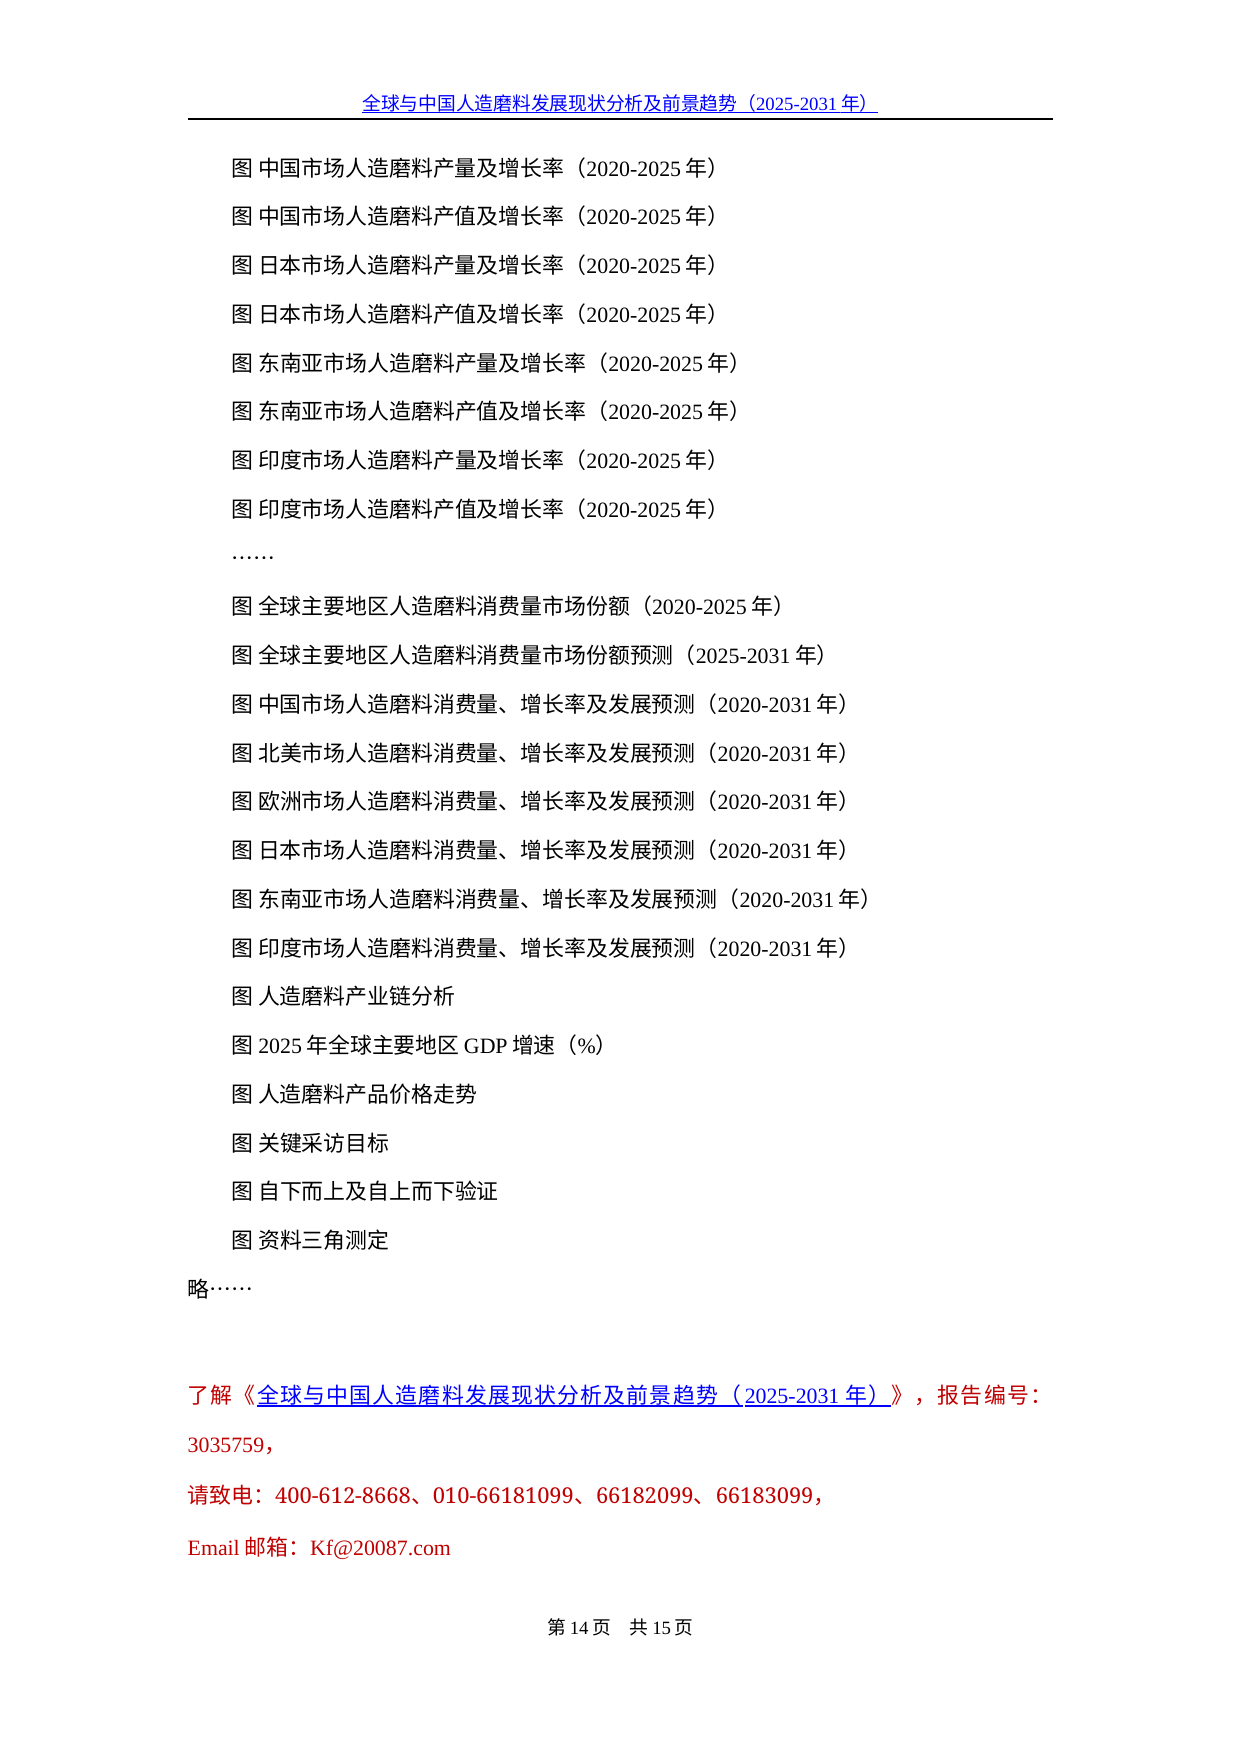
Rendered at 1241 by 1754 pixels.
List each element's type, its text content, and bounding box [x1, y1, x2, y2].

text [187, 150, 1053, 1304]
text 请致电：400-612-8668、010-66181099、66182099、66183099， [187, 1478, 1053, 1511]
text 了解《全球与中国人造磨料发展现状分析及前景趋势（2025-2031年）》，报告编号：3035759， [187, 1378, 1053, 1459]
text Email邮箱：Kf@20087.com [187, 1530, 1053, 1562]
